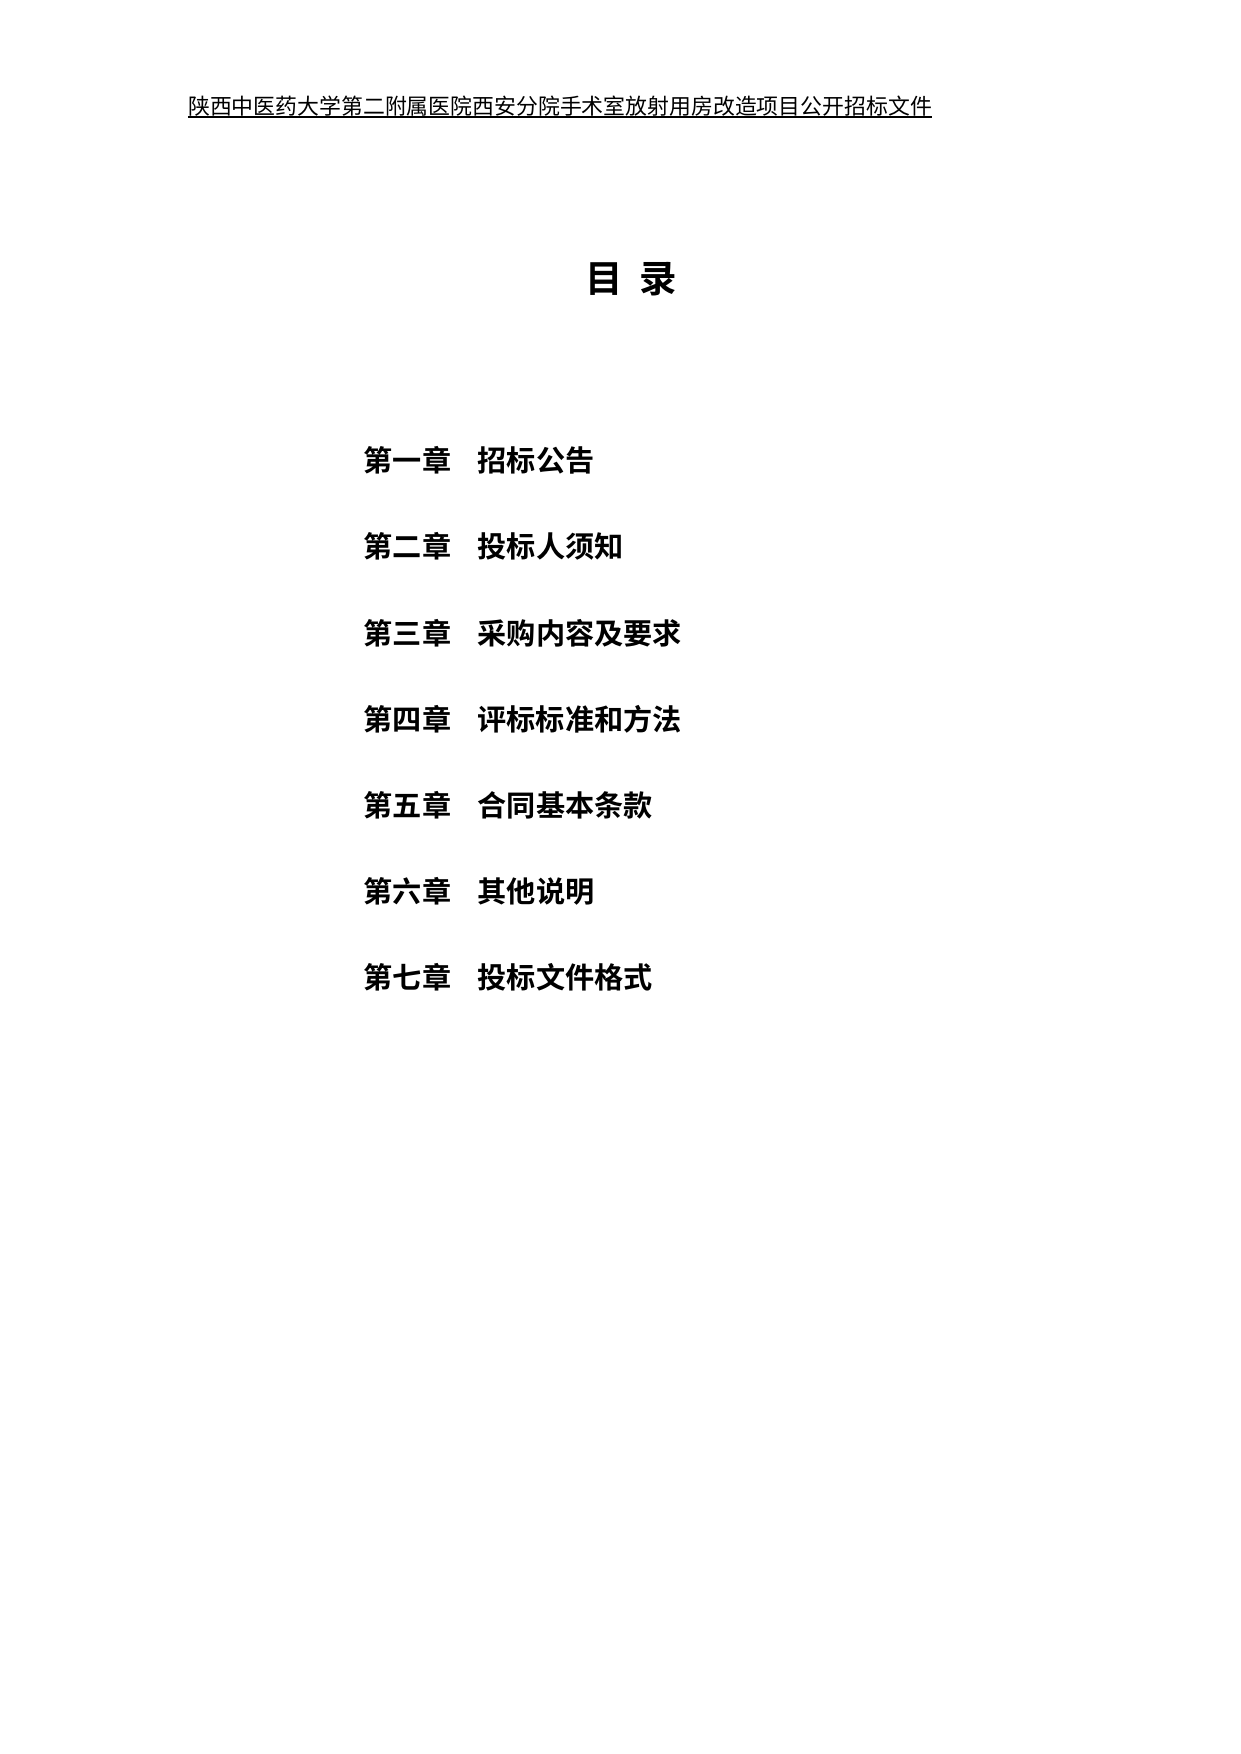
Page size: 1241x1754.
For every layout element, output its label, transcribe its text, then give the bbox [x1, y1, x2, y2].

text 第四章 评标标准和方法 [188, 685, 1075, 750]
text 第二章 投标人须知 [188, 513, 1075, 578]
text 第七章 投标文件格式 [188, 943, 1075, 1008]
text 第一章 招标公告 [188, 427, 1075, 492]
text 第三章 采购内容及要求 [188, 599, 1075, 664]
text 第五章 合同基本条款 [188, 771, 1075, 836]
text 目 录 [188, 244, 1075, 309]
text 第六章 其他说明 [188, 857, 1075, 922]
